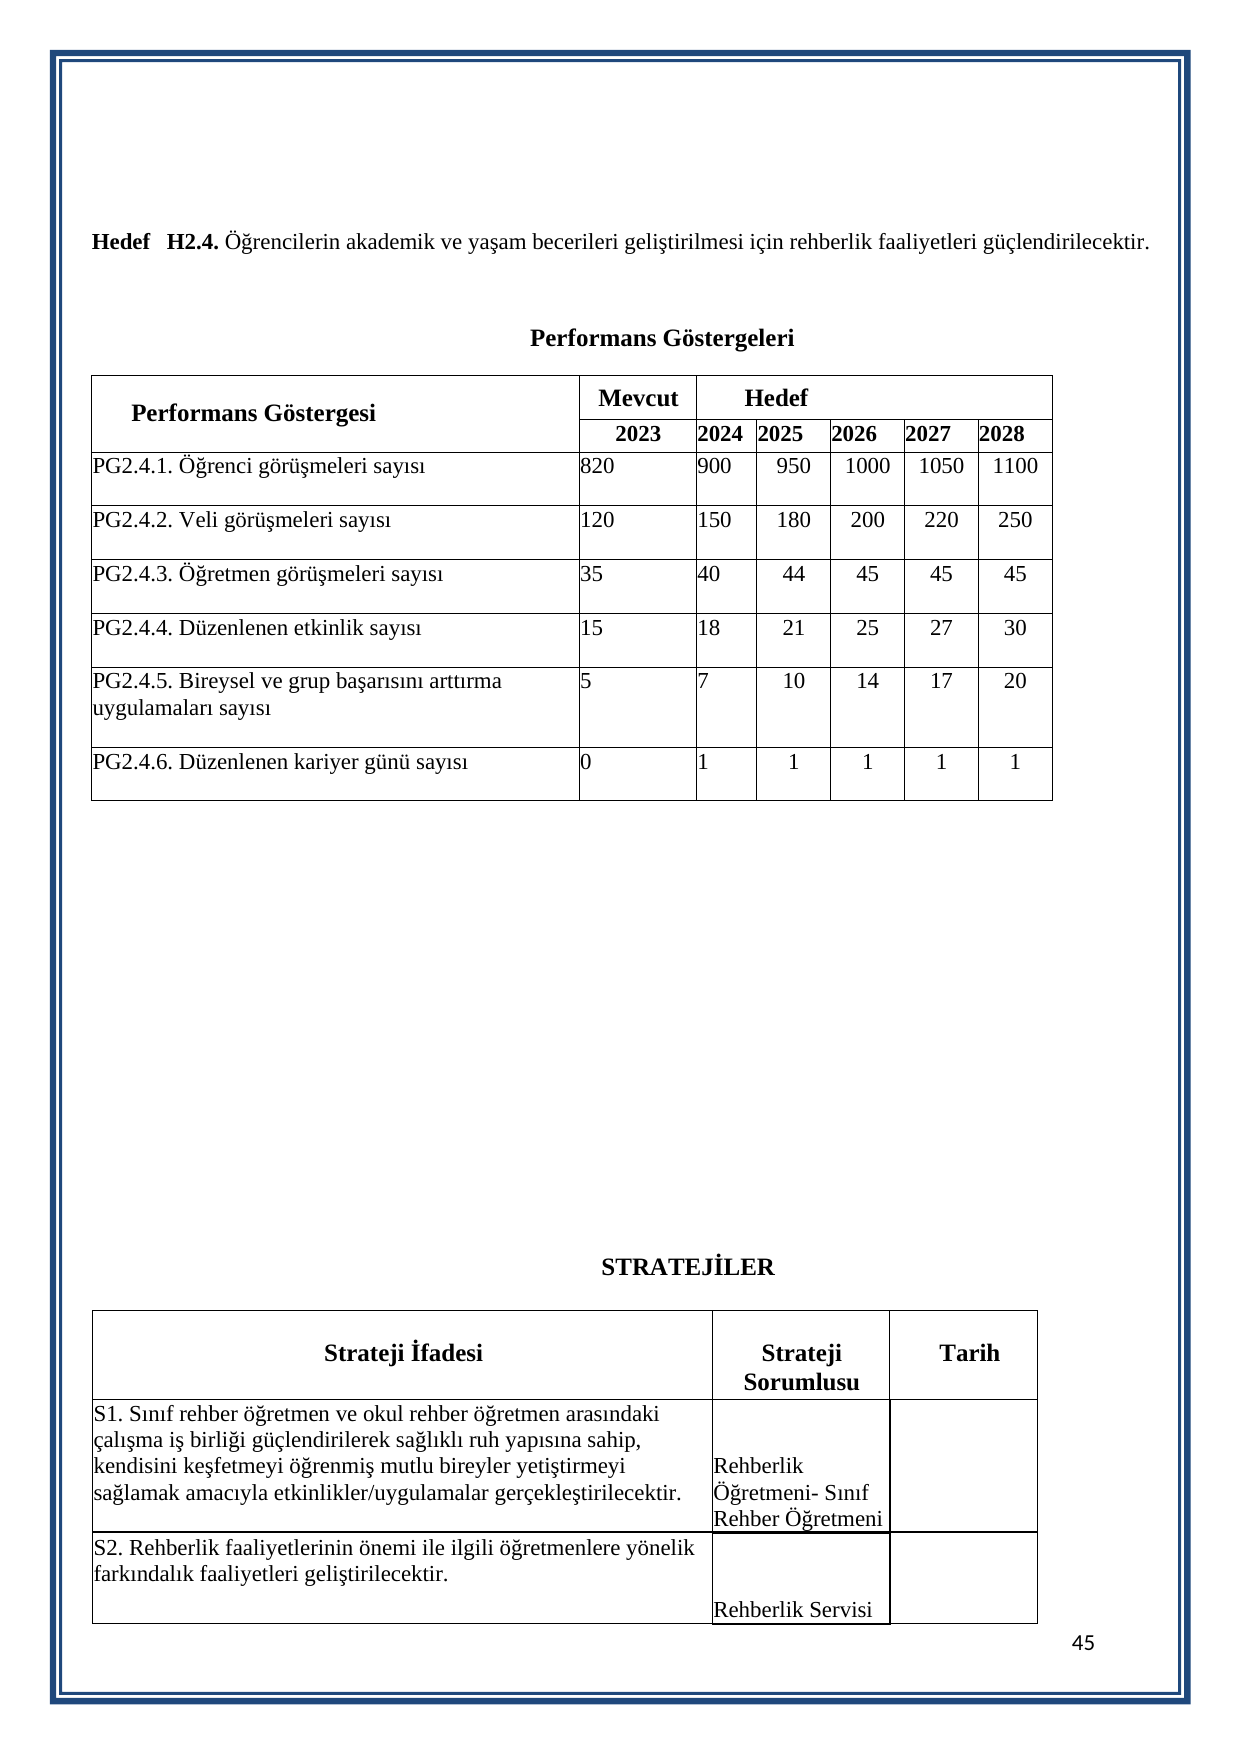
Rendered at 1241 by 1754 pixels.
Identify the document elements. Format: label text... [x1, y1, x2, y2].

table_cell S2. Rehberlik faaliyetlerinin önemi ile ilgili öğretmenlere yönelik farkındalık faaliyetleri geliştirilecektir. [93, 1533, 712, 1623]
table_cell 1 [757, 748, 830, 800]
table_cell PG2.4.2. Veli görüşmeleri sayısı [92, 506, 579, 559]
table_cell PG2.4.5. Bireysel ve grup başarısını arttırma uygulamaları sayısı [92, 668, 579, 747]
table_cell 180 [757, 506, 830, 559]
table_cell [891, 1400, 1037, 1531]
table_cell 1100 [979, 453, 1052, 505]
text Hedef H2.4. Öğrencilerin akademik ve yaşam becerileri geliştirilmesi için rehberlik faaliyetleri güçlendirilecektir. [92, 228, 1155, 254]
table_header Tarih [890, 1311, 1037, 1399]
table_cell 5 [580, 668, 696, 747]
table_cell 250 [979, 506, 1052, 559]
table_cell 220 [905, 506, 978, 559]
table_cell 200 [831, 506, 904, 559]
text Performans Göstergeleri [236, 323, 1155, 352]
table_cell 2026 [831, 420, 904, 452]
table_cell 40 [697, 560, 756, 613]
table_cell 45 [979, 560, 1052, 613]
table_cell 120 [580, 506, 696, 559]
table_cell 25 [831, 614, 904, 667]
table_cell 2027 [905, 420, 978, 452]
table_header Strateji Sorumlusu [713, 1311, 889, 1399]
table_cell 2023 [580, 420, 696, 452]
table_cell 14 [831, 668, 904, 747]
table_cell 1 [979, 748, 1052, 800]
table_header Mevcut [580, 376, 696, 419]
table_cell 1 [697, 748, 756, 800]
table_header Strateji İfadesi [93, 1311, 712, 1399]
table_cell PG2.4.3. Öğretmen görüşmeleri sayısı [92, 560, 579, 613]
table_cell 20 [979, 668, 1052, 747]
table_cell Rehberlik Öğretmeni- Sınıf Rehber Öğretmeni [713, 1400, 889, 1531]
table_cell 7 [697, 668, 756, 747]
table_cell 45 [831, 560, 904, 613]
table_cell 15 [580, 614, 696, 667]
table_cell 27 [905, 614, 978, 667]
table_cell PG2.4.1. Öğrenci görüşmeleri sayısı [92, 453, 579, 505]
table_cell 150 [697, 506, 756, 559]
table_cell 2025 [757, 420, 830, 452]
table_cell [891, 1533, 1037, 1623]
table_cell 1050 [905, 453, 978, 505]
table_cell 950 [757, 453, 830, 505]
table_cell 1 [831, 748, 904, 800]
table_cell 10 [757, 668, 830, 747]
table_cell 2024 [697, 420, 756, 452]
table_cell PG2.4.4. Düzenlenen etkinlik sayısı [92, 614, 579, 667]
table_cell 35 [580, 560, 696, 613]
table_cell 18 [697, 614, 756, 667]
table_cell 900 [697, 453, 756, 505]
table_cell 820 [580, 453, 696, 505]
table_cell 30 [979, 614, 1052, 667]
table_cell 21 [757, 614, 830, 667]
table_cell 44 [757, 560, 830, 613]
table_cell 1000 [831, 453, 904, 505]
table_cell 0 [580, 748, 696, 800]
table_cell PG2.4.6. Düzenlenen kariyer günü sayısı [92, 748, 579, 800]
table_cell 1 [905, 748, 978, 800]
table_cell S1. Sınıf rehber öğretmen ve okul rehber öğretmen arasındaki çalışma iş birliği güçlendirilerek sağlıklı ruh yapısına sahip, kendisini keşfetmeyi öğrenmiş mutlu bireyler yetiştirmeyi sağlamak amacıyla etkinlikler/uygulamalar gerçekleştirilecektir. [93, 1400, 712, 1531]
table_cell Rehberlik Servisi [713, 1534, 889, 1623]
table_cell 2028 [979, 420, 1052, 452]
text STRATEJİLER [221, 1252, 1155, 1281]
table_cell 17 [905, 668, 978, 747]
table_header Hedef [697, 376, 1052, 419]
table_header Performans Göstergesi [92, 376, 579, 452]
table_cell 45 [905, 560, 978, 613]
